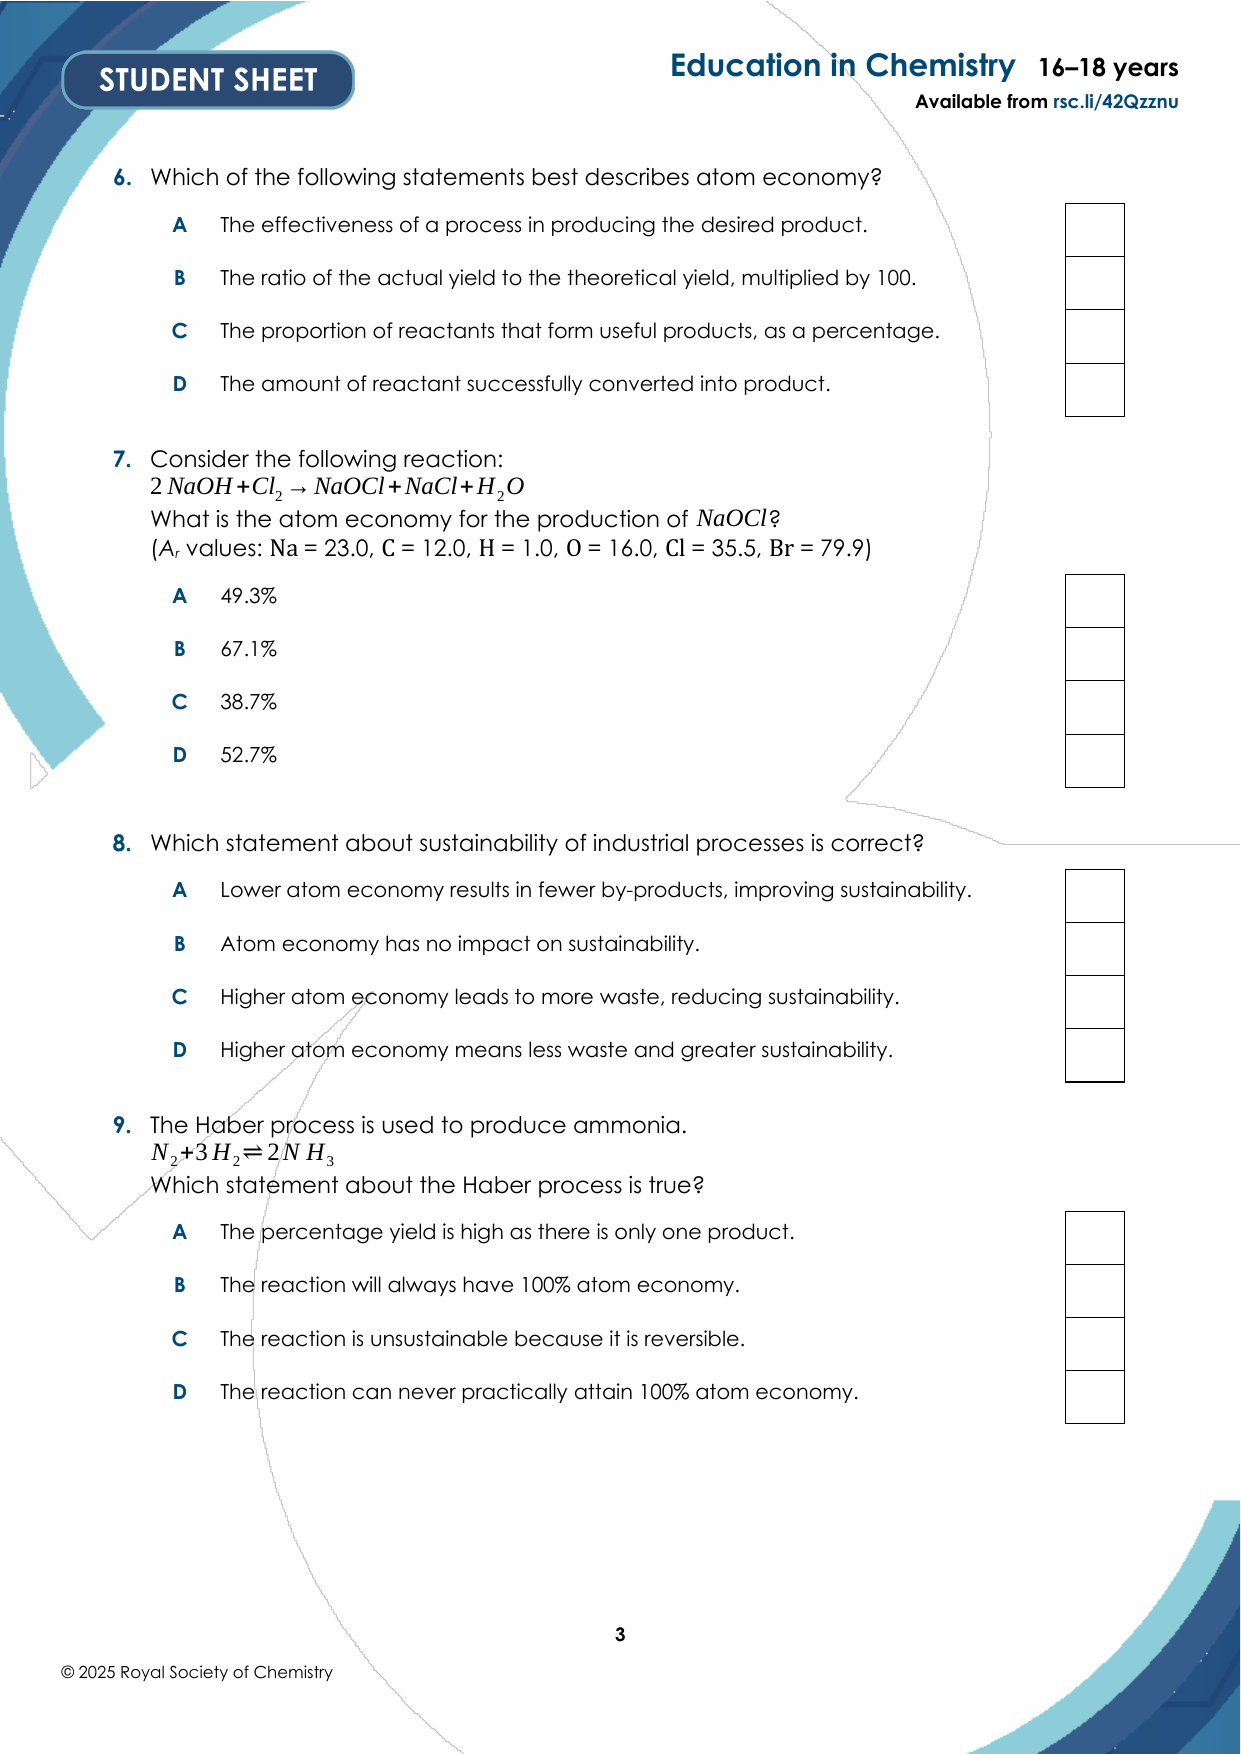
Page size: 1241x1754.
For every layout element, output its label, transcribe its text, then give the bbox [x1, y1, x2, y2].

table_cell Higher atom economy means less waste and greater sustainability. [209, 1028, 1065, 1081]
table_cell C [150, 680, 209, 733]
table_cell The reaction is unsustainable because it is reversible. [209, 1317, 1065, 1370]
table_cell [1066, 735, 1124, 787]
table_cell D [150, 1028, 209, 1081]
table_header [1066, 870, 1124, 922]
table_cell The ratio of the actual yield to the theoretical yield, multiplied by 100. [209, 256, 1065, 309]
table_cell [1066, 681, 1124, 733]
table_cell The reaction will always have 100% atom economy. [209, 1264, 1065, 1317]
table_cell [1066, 628, 1124, 680]
table_cell D [150, 363, 209, 416]
table_cell D [150, 734, 209, 787]
table_header The effectiveness of a process in producing the desired product. [209, 203, 1065, 256]
table_cell B [150, 627, 209, 680]
table_cell 52.7% [209, 734, 1065, 787]
table_header 49.3% [209, 574, 1065, 627]
table_header [1066, 204, 1124, 256]
table_cell B [150, 1264, 209, 1317]
table_cell [1066, 1318, 1124, 1370]
table_cell C [150, 975, 209, 1028]
table_cell The reaction can never practically attain 100% atom economy. [209, 1370, 1065, 1423]
table_header A [150, 1211, 209, 1264]
table_cell [1066, 1029, 1124, 1081]
list The Haber process is used to produce ammonia. [112, 1111, 1090, 1170]
table_header A [150, 203, 209, 256]
list Consider the following reaction: What is the atom economy for the production of ? [112, 445, 1090, 532]
table_cell Atom economy has no impact on sustainability. [209, 922, 1065, 975]
table_cell [1066, 364, 1124, 416]
text (Ar values: Na = 23.0, C = 12.0, H = 1.0, O = 16.0, Cl = 35.5, Br = 79.9) [150, 532, 1090, 562]
table_header [1066, 1212, 1124, 1264]
table_header [1066, 575, 1124, 627]
table_cell [1066, 310, 1124, 362]
table_cell [1066, 976, 1124, 1028]
table_cell C [150, 309, 209, 362]
table_cell C [150, 1317, 209, 1370]
table_cell B [150, 922, 209, 975]
table_header The percentage yield is high as there is only one product. [209, 1211, 1065, 1264]
list Which statement about sustainability of industrial processes is correct? [112, 828, 1090, 856]
picture [0, 1, 1241, 1754]
table_cell 38.7% [209, 680, 1065, 733]
table_cell [1066, 257, 1124, 309]
table_cell The proportion of reactants that form useful products, as a percentage. [209, 309, 1065, 362]
list Which of the following statements best describes atom economy? [113, 162, 1090, 191]
table_cell Higher atom economy leads to more waste, reducing sustainability. [209, 975, 1065, 1028]
table_header A [150, 574, 209, 627]
table_header Lower atom economy results in fewer by-products, improving sustainability. [209, 869, 1065, 922]
table_cell [1066, 923, 1124, 975]
text Which statement about the Haber process is true? [150, 1170, 1090, 1198]
table_header A [150, 869, 209, 922]
table_cell 67.1% [209, 627, 1065, 680]
table_cell D [150, 1370, 209, 1423]
table_cell The amount of reactant successfully converted into product. [209, 363, 1065, 416]
table_cell [1066, 1371, 1124, 1423]
table_cell [1066, 1265, 1124, 1317]
table_cell B [150, 256, 209, 309]
